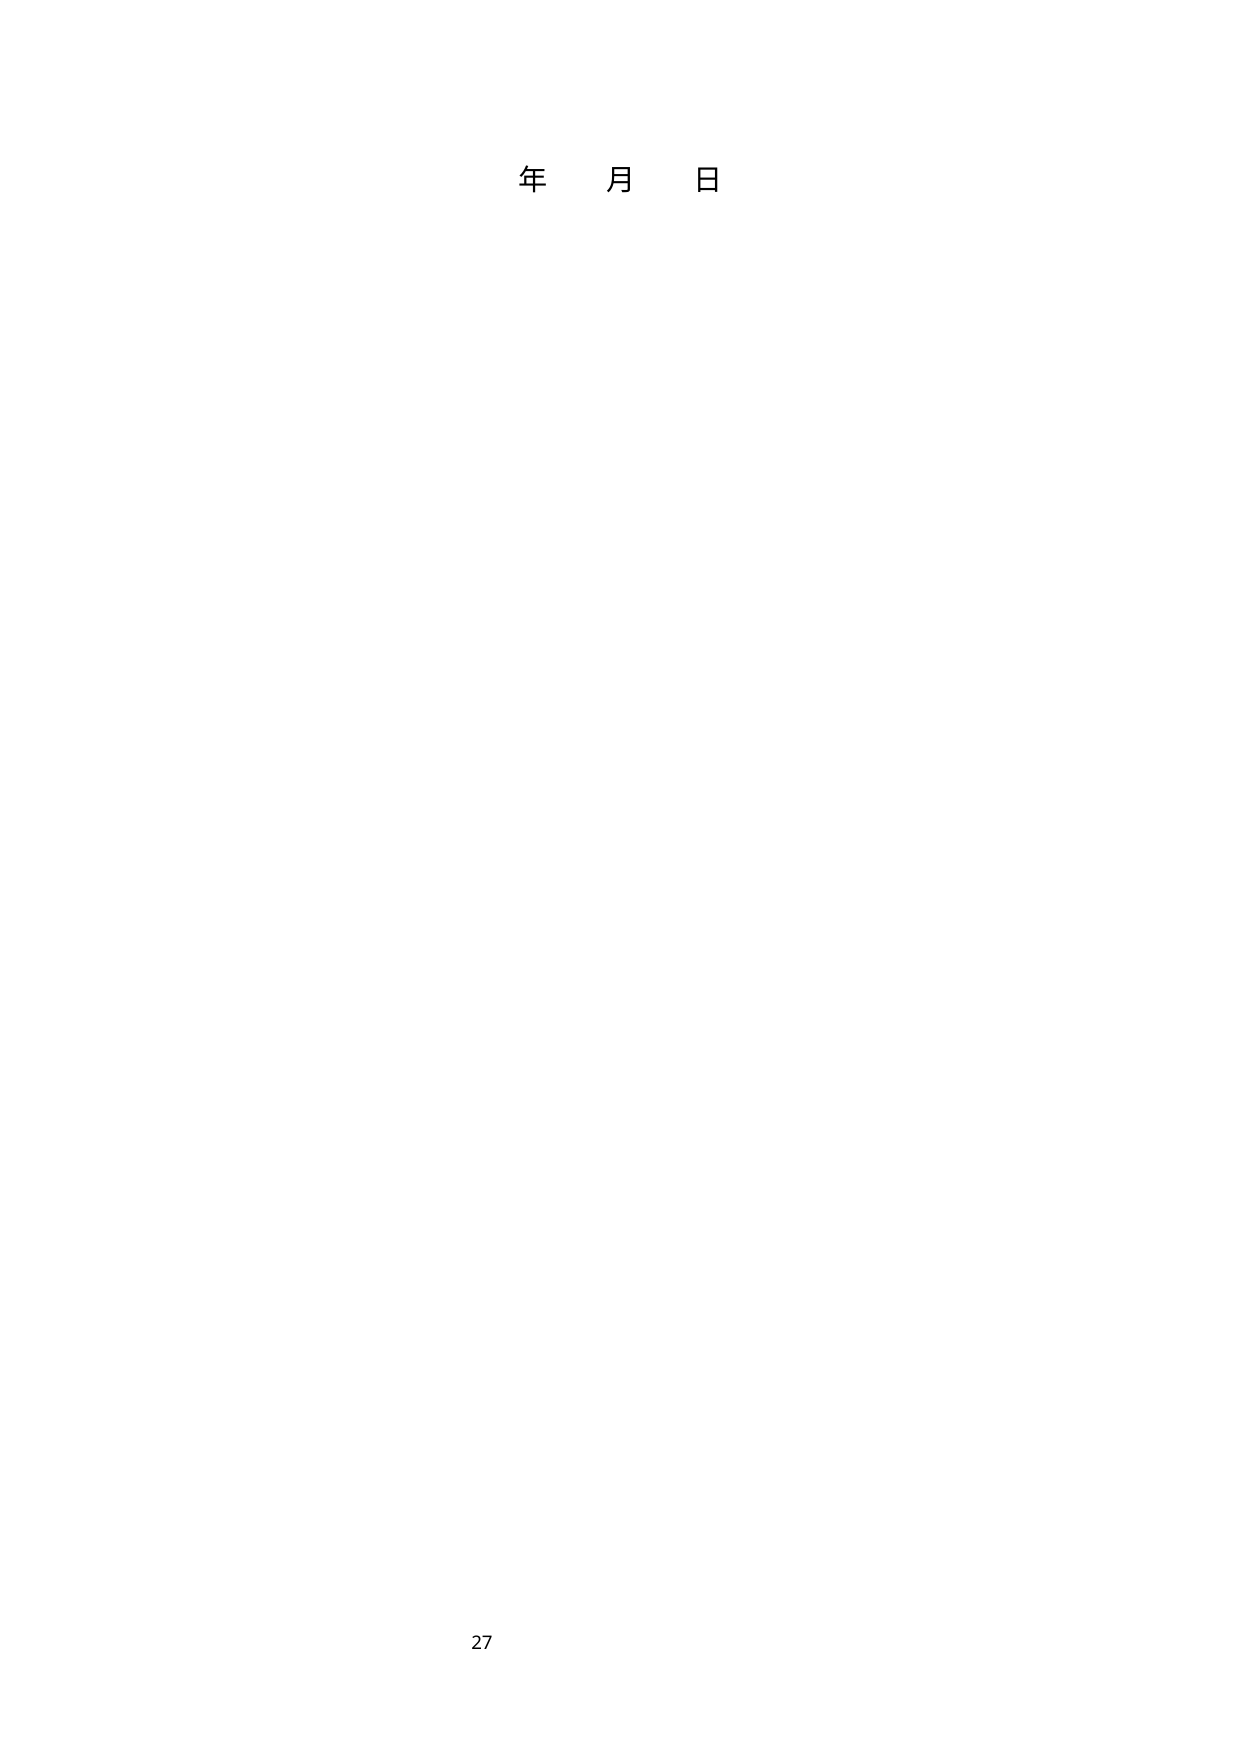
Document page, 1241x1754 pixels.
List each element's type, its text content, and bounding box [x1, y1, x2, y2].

text 年 月 日 [89, 156, 1151, 198]
